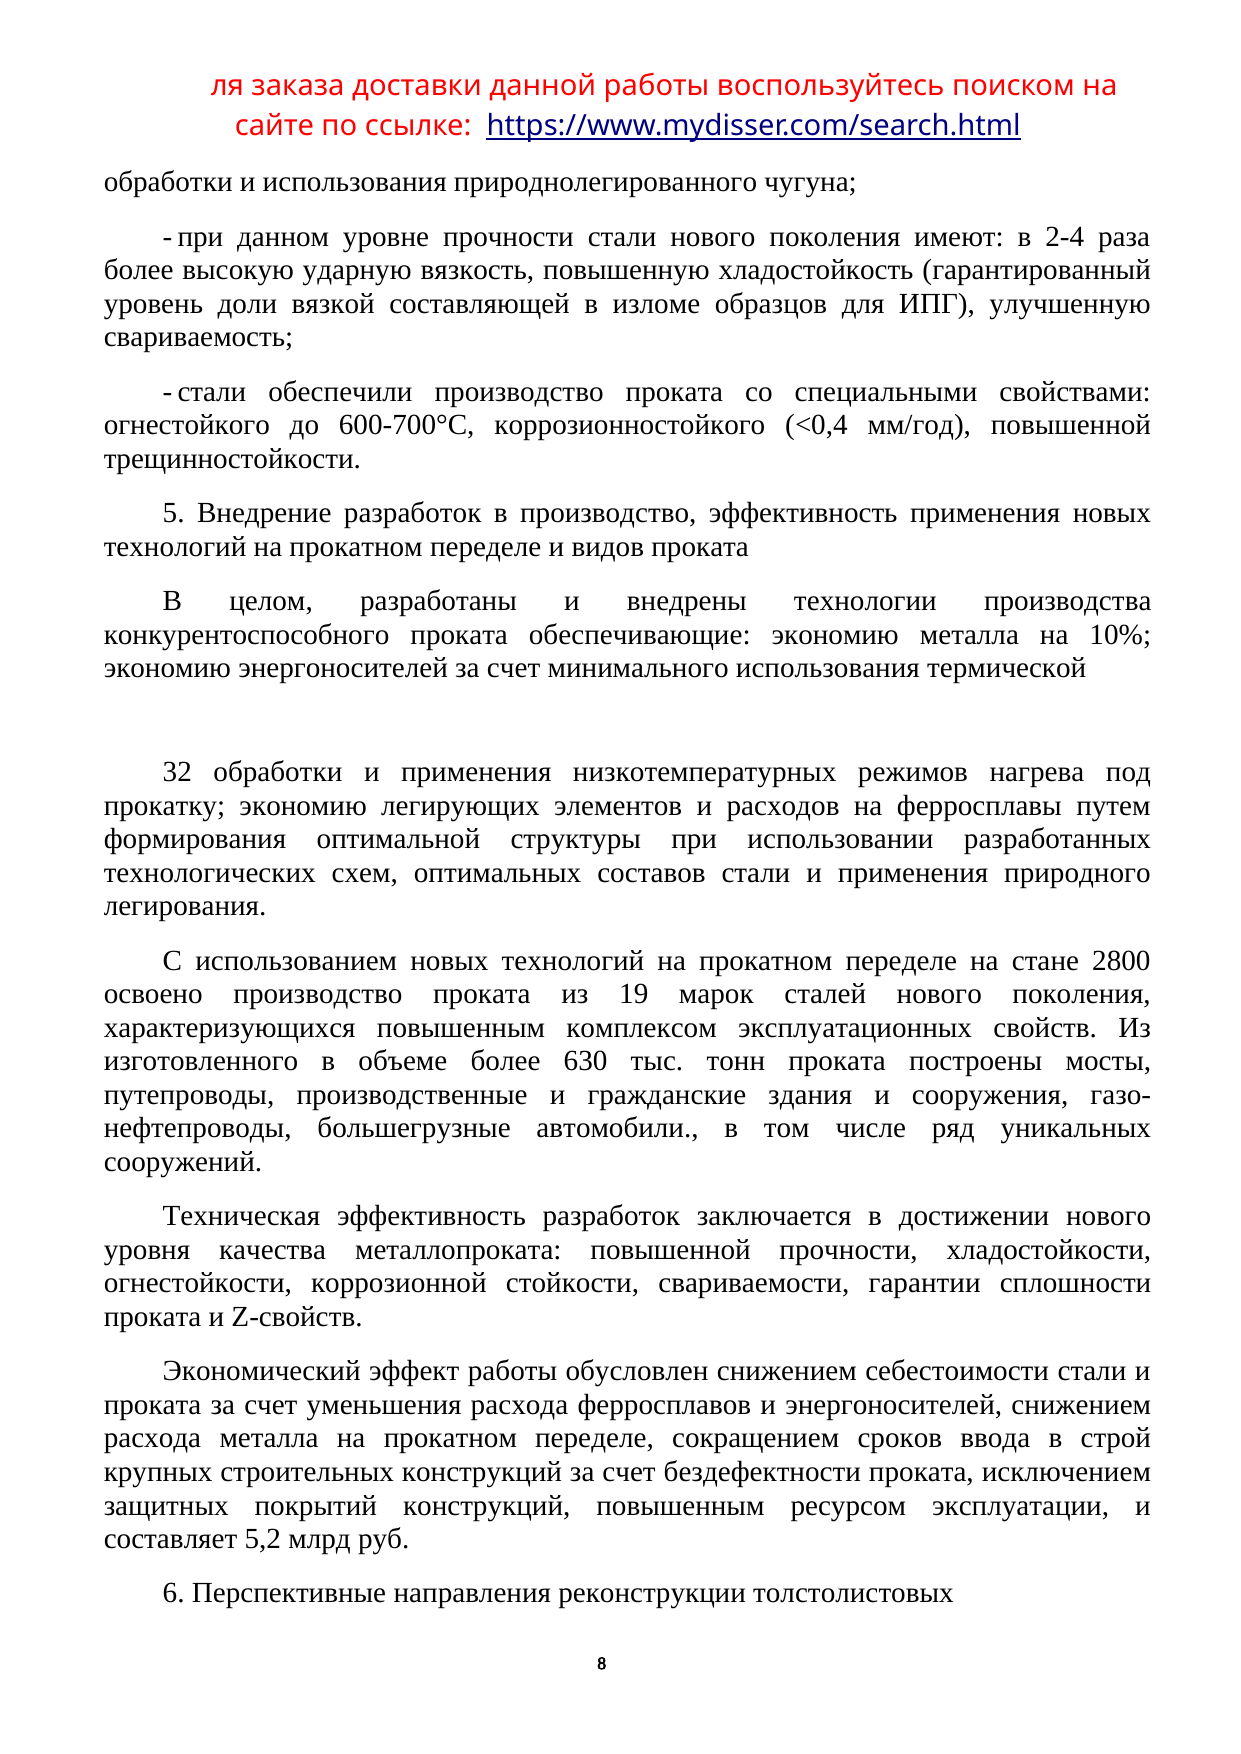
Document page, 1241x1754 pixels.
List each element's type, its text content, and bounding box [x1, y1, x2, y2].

text - стали обеспечили производство проката со специальными свойствами: огнестойкого до 600-700°С, коррозионностойкого (<0,4 мм/год), повышенной трещинностойкости. [103, 374, 1152, 474]
text - при данном уровне прочности стали нового поколения имеют: в 2-4 раза более высокую ударную вязкость, повышенную хладостойкость (гарантированный уровень доли вязкой составляющей в изломе образцов для ИПГ), улучшенную свариваемость; [103, 219, 1152, 353]
text Техническая эффективность разработок заключается в достижении нового уровня качества металлопроката: повышенной прочности, хладостойкости, огнестойкости, коррозионной стойкости, свариваемости, гарантии сплошности проката и Z-свойств. [103, 1198, 1152, 1333]
text 5. Внедрение разработок в производство, эффективность применения новых технологий на прокатном переделе и видов проката [103, 495, 1152, 562]
text Экономический эффект работы обусловлен снижением себестоимости стали и проката за счет уменьшения расхода ферросплавов и энергоносителей, снижением расхода металла на прокатном переделе, сокращением сроков ввода в строй крупных строительных конструкций за счет бездефектности проката, исключением защитных покрытий конструкций, повышенным ресурсом эксплуатации, и составляет 5,2 млрд руб. [103, 1353, 1152, 1555]
text 32 обработки и применения низкотемпературных режимов нагрева под прокатку; экономию легирующих элементов и расходов на ферросплавы путем формирования оптимальной структуры при использовании разработанных технологических схем, оптимальных составов стали и применения природного легирования. [103, 754, 1152, 922]
text В целом, разработаны и внедрены технологии производства конкурентоспособного проката обеспечивающие: экономию металла на 10%; экономию энергоносителей за счет минимального использования термической [103, 583, 1152, 684]
text С использованием новых технологий на прокатном переделе на стане 2800 освоено производство проката из 19 марок сталей нового поколения, характеризующихся повышенным комплексом эксплуатационных свойств. Из изготовленного в объеме более 630 тыс. тонн проката построены мосты, путепроводы, производственные и гражданские здания и сооружения, газо-нефтепроводы, большегрузные автомобили., в том числе ряд уникальных сооружений. [103, 943, 1152, 1178]
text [103, 164, 1152, 198]
text 6. Перспективные направления реконструкции толстолистовых [103, 1576, 1152, 1609]
